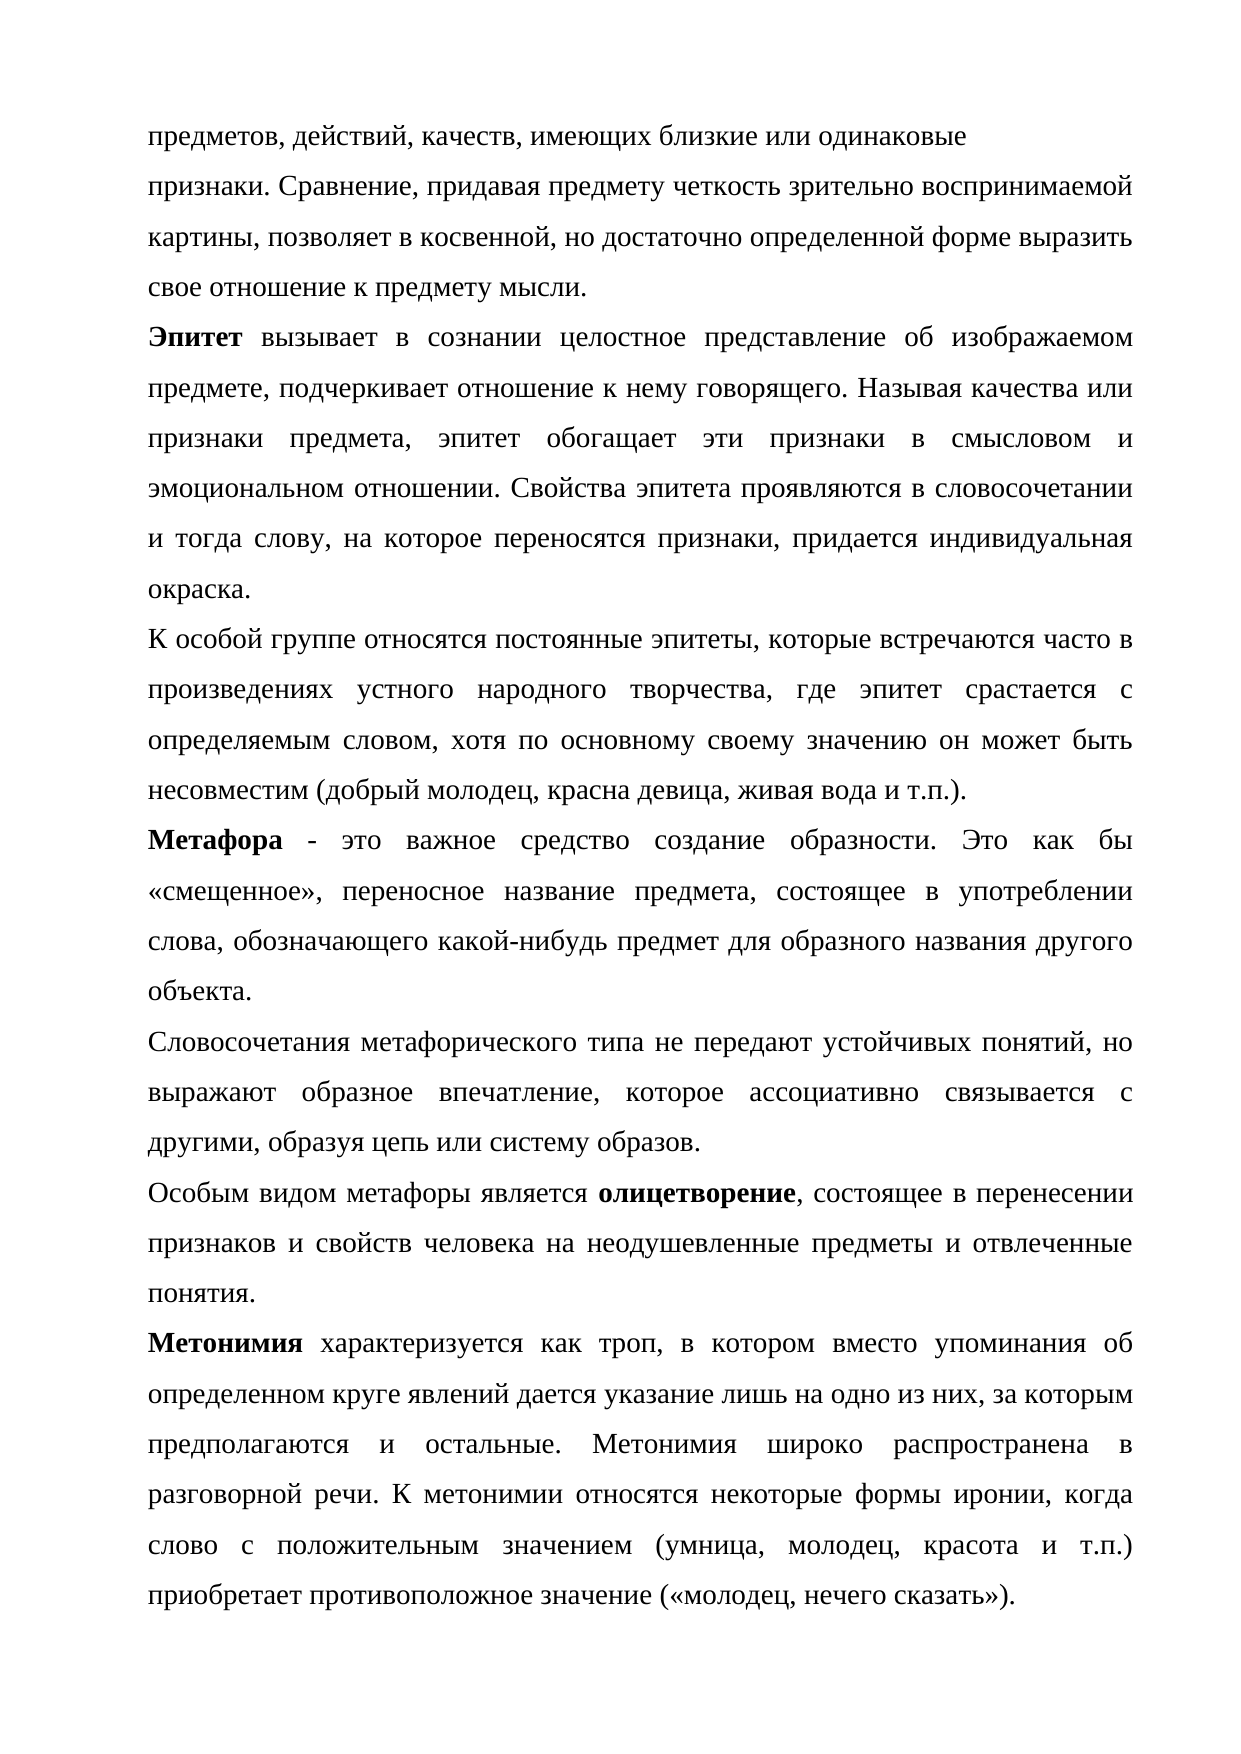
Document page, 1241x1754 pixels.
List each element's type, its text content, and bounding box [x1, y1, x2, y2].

text Метонимия характеризуется как троп, в котором вместо упоминания об определенном круге явлений дается указание лишь на одно из них, за которым предполагаются и остальные. Метонимия широко распространена в разговорной речи. К метонимии относятся некоторые формы иронии, когда слово с положительным значением (умница, молодец, красота и т.п.) приобретает противоположное значение («молодец, нечего сказать»). [148, 1326, 1134, 1611]
text Особым видом метафоры является олицетворение, состоящее в перенесении признаков и свойств человека на неодушевленные предметы и отвлеченные понятия. [148, 1175, 1134, 1309]
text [148, 118, 1134, 152]
text Метафора - это важное средство создание образности. Это как бы «смещенное», переносное название предмета, состоящее в употреблении слова, обозначающего какой-нибудь предмет для образного названия другого объекта. Словосочетания метафорического типа не передают устойчивых понятий, но выражают образное впечатление, которое ассоциативно связывается с другими, образуя цепь или систему образов. [148, 822, 1134, 1158]
text К особой группе относятся постоянные эпитеты, которые встречаются часто в произведениях устного народного творчества, где эпитет срастается с определяемым словом, хотя по основному своему значению он может быть несовместим (добрый молодец, красна девица, живая вода и т.п.). [148, 621, 1134, 806]
text признаки. Сравнение, придавая предмету четкость зрительно воспринимаемой картины, позволяет в косвенной, но достаточно определенной форме выразить свое отношение к предмету мысли. [148, 168, 1134, 303]
text Эпитет вызывает в сознании целостное представление об изображаемом предмете, подчеркивает отношение к нему говорящего. Называя качества или признаки предмета, эпитет обогащает эти признаки в смысловом и эмоциональном отношении. Свойства эпитета проявляются в словосочетании и тогда слову, на которое переносятся признаки, придается индивидуальная окраска. [148, 319, 1134, 604]
